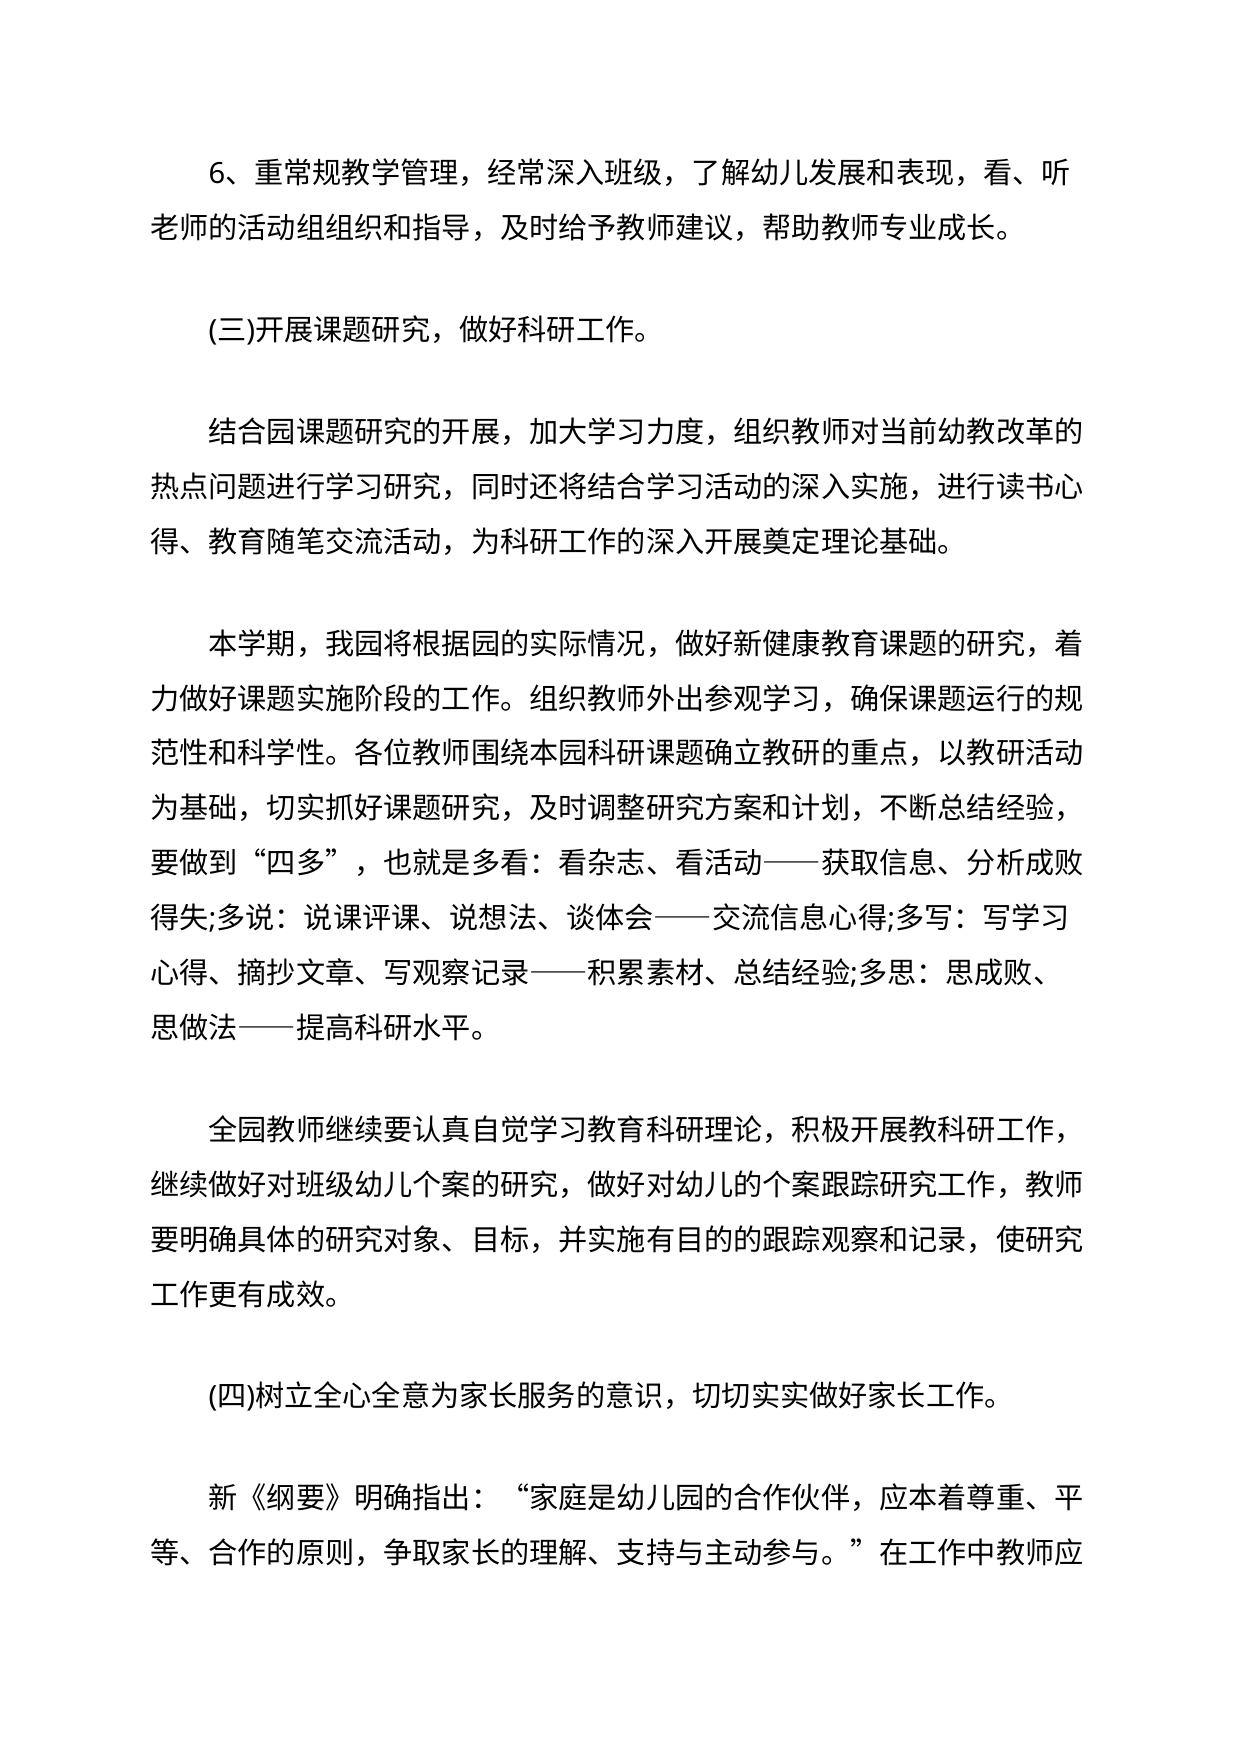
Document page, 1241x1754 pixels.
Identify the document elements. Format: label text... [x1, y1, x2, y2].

text (四)树立全心全意为家长服务的意识，切切实实做好家长工作。 [150, 1373, 1090, 1415]
text 6、重常规教学管理，经常深入班级，了解幼儿发展和表现，看、听老师的活动组组织和指导，及时给予教师建议，帮助教师专业成长。 [150, 150, 1090, 247]
text 本学期，我园将根据园的实际情况，做好新健康教育课题的研究，着力做好课题实施阶段的工作。组织教师外出参观学习，确保课题运行的规范性和科学性。各位教师围绕本园科研课题确立教研的重点，以教研活动为基础，切实抓好课题研究，及时调整研究方案和计划，不断总结经验，要做到“四多”，也就是多看：看杂志、看活动——获取信息、分析成败得失;多说：说课评课、说想法、谈体会——交流信息心得;多写：写学习心得、摘抄文章、写观察记录——积累素材、总结经验;多思：思成败、思做法——提高科研水平。 [150, 620, 1090, 1047]
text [150, 1475, 1090, 1572]
text (三)开展课题研究，做好科研工作。 [150, 307, 1090, 349]
text 结合园课题研究的开展，加大学习力度，组织教师对当前幼教改革的热点问题进行学习研究，同时还将结合学习活动的深入实施，进行读书心得、教育随笔交流活动，为科研工作的深入开展奠定理论基础。 [150, 409, 1090, 561]
text 全园教师继续要认真自觉学习教育科研理论，积极开展教科研工作，继续做好对班级幼儿个案的研究，做好对幼儿的个案跟踪研究工作，教师要明确具体的研究对象、目标，并实施有目的的跟踪观察和记录，使研究工作更有成效。 [150, 1107, 1090, 1313]
